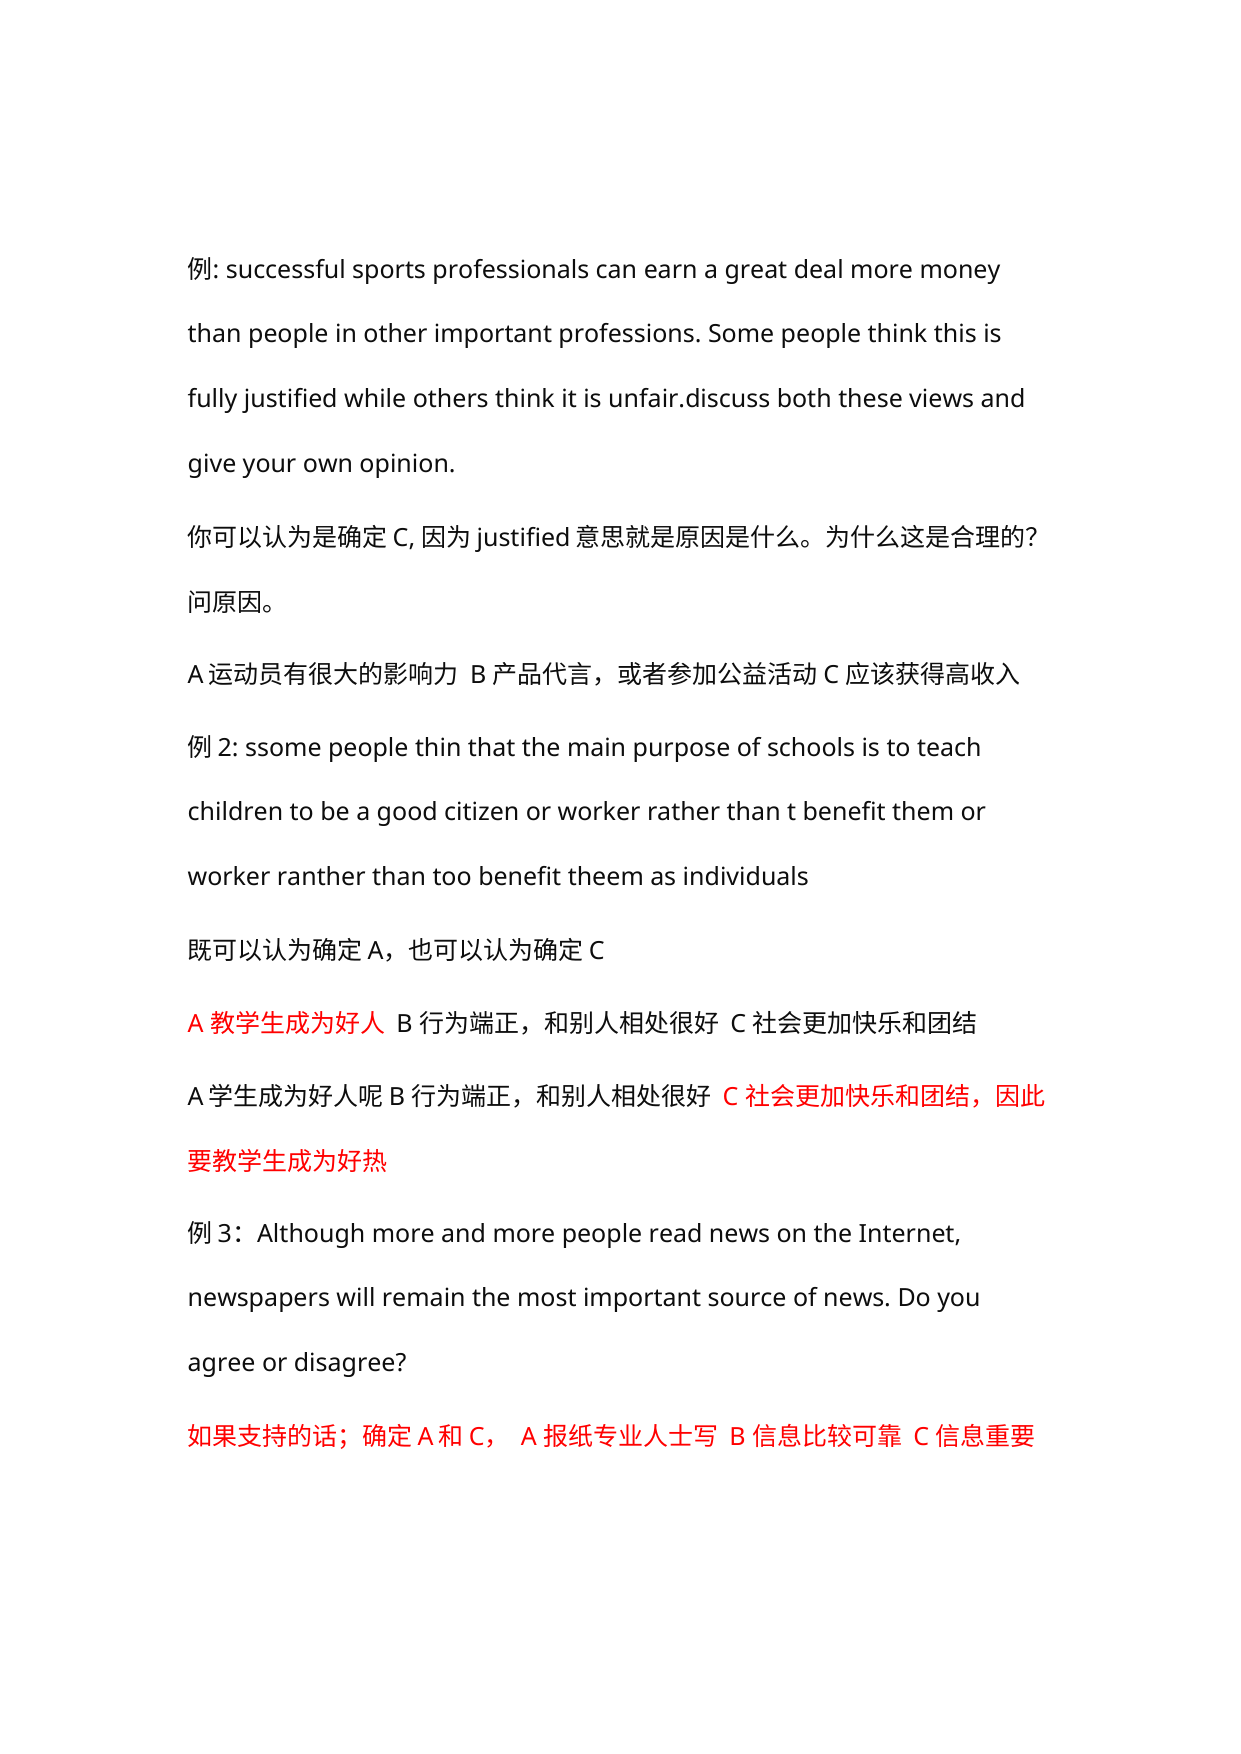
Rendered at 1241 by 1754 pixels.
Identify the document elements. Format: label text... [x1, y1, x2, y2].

text 既可以认为确定A，也可以认为确定C [187, 916, 1053, 981]
text A运动员有很大的影响力 B 产品代言，或者参加公益活动 C 应该获得高收入 [187, 640, 1053, 705]
text A 教学生成为好人 B 行为端正，和别人相处很好 C 社会更加快乐和团结 [187, 989, 1053, 1054]
text 你可以认为是确定C, 因为justified意思就是原因是什么。为什么这是合理的？问原因。 [187, 503, 1053, 633]
text A学生成为好人呢B 行为端正，和别人相处很好 C 社会更加快乐和团结，因此要教学生成为好热 [187, 1062, 1053, 1192]
text 例: successful sports professionals can earn a great deal more money than people in other important professions. Some people think this is fully justified while others think it is unfair.discuss both these views and give your own opinion. [187, 235, 1053, 495]
text 例3：Although more and more people read news on the Internet, newspapers will remain the most important source of news. Do you agree or disagree? [187, 1199, 1053, 1394]
text 如果支持的话；确定A和C， A 报纸专业人士写 B 信息比较可靠 C 信息重要 [187, 1402, 1053, 1467]
text 例2: ssome people thin that the main purpose of schools is to teach children to be a good citizen or worker rather than t benefit them or worker ranther than too benefit theem as individuals [187, 713, 1053, 908]
